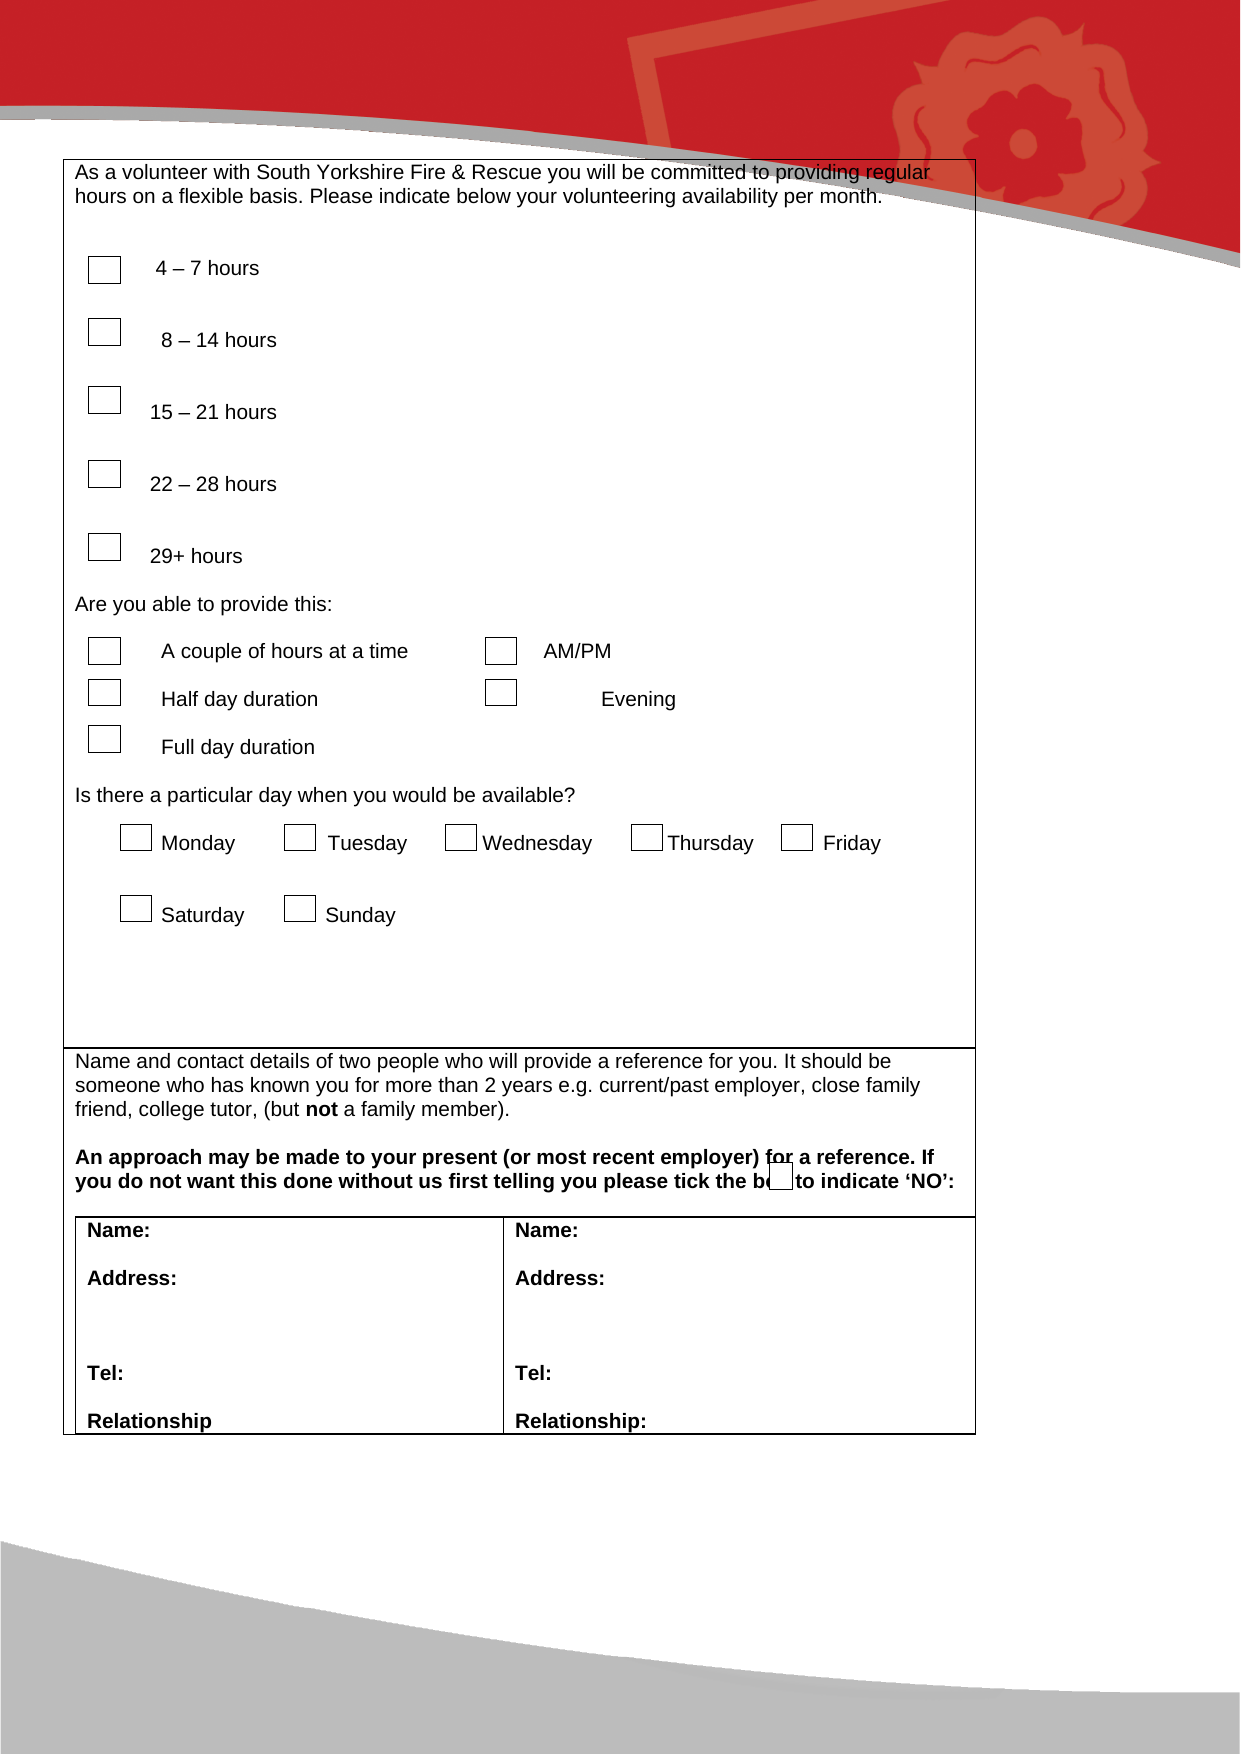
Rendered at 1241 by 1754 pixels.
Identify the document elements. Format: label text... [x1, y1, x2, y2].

picture [0, 1532, 1240, 1754]
picture [0, 0, 1241, 530]
table_header As a volunteer with South Yorkshire Fire & Rescue you will be committed to providing regular hours on a flexible basis. Please indicate below your volunteering availability per month. 4 – 7 hours 8 – 14 hours 15 – 21 hours 22 – 28 hours 29+ hours Are you able to provide this: A couple of hours at a time AM/PM Half day duration Evening Full day duration Is there a particular day when you would be available? Monday Tuesday Wednesday Thursday Friday Saturday Sunday [64, 160, 975, 1047]
table_header Name and contact details of two people who will provide a reference for you. It should be someone who has known you for more than 2 years e.g. current/past employer, close family friend, college tutor, (but not a family member). An approach may be made to your present (or most recent employer) for a reference. If you do not want this done without us first telling you please tick the box to indicate ‘NO’: [64, 1049, 975, 1434]
